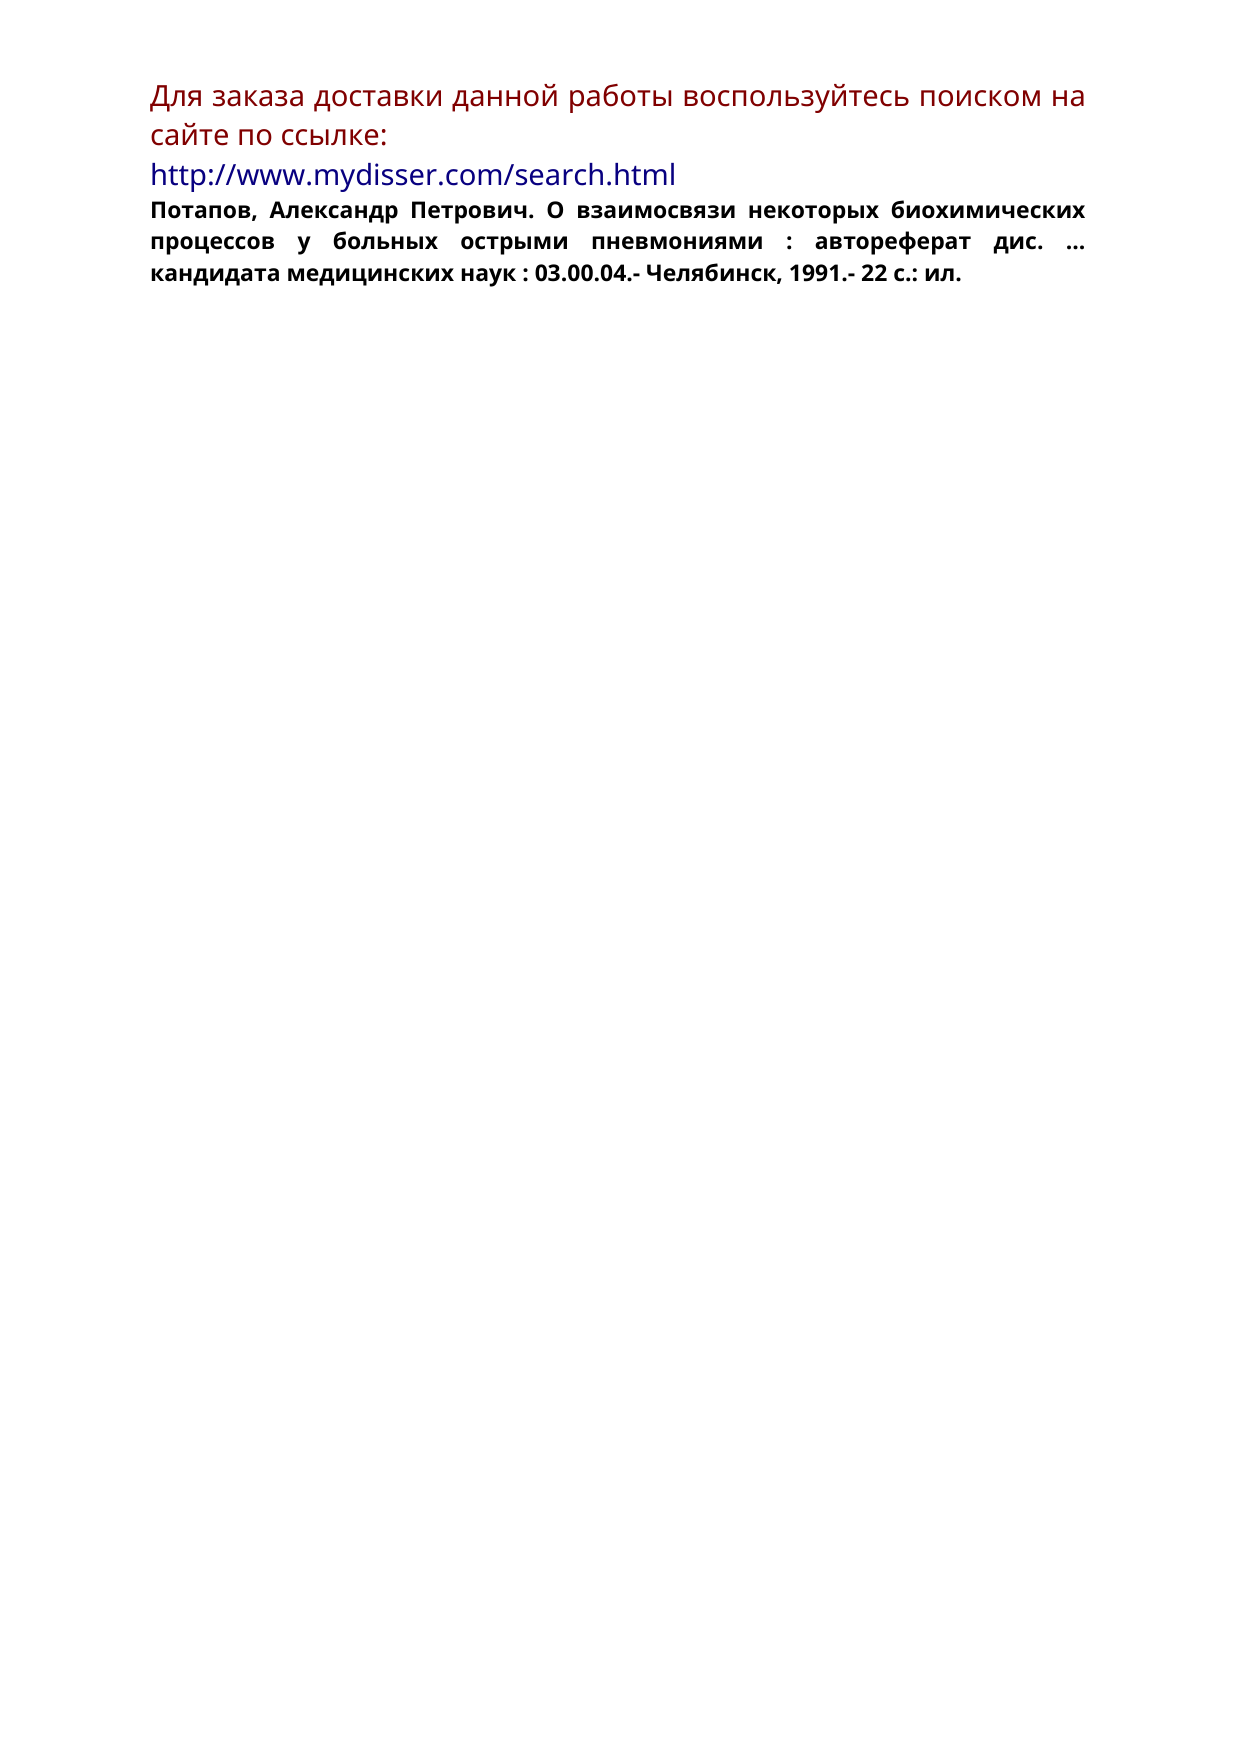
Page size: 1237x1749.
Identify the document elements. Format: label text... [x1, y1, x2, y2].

text Потапов, Александр Петрович. О взаимосвязи некоторых биохимических процессов у больных острыми пневмониями : автореферат дис. ... кандидата медицинских наук : 03.00.04.- Челябинск, 1991.- 22 с.: ил. [150, 194, 1086, 288]
